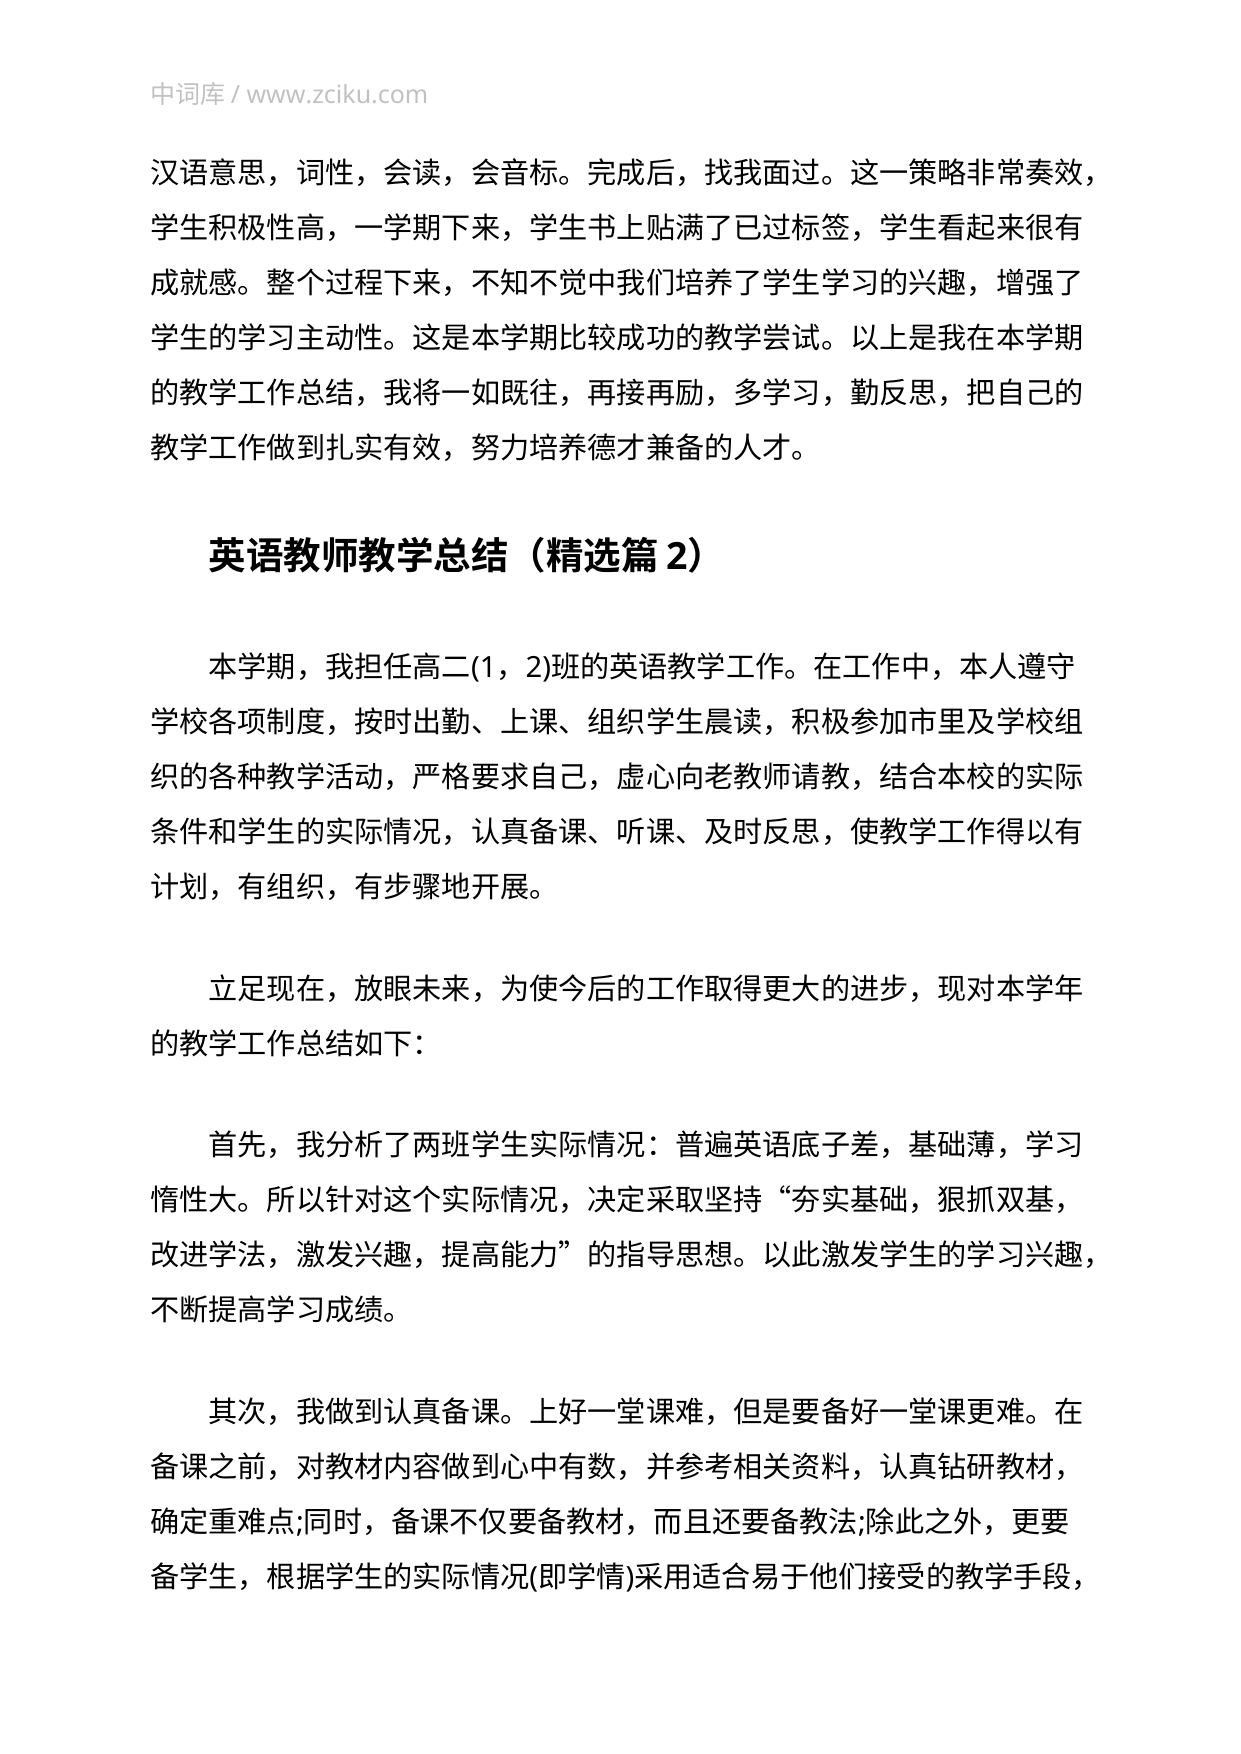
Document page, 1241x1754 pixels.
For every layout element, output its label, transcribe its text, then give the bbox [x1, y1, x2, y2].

text 首先，我分析了两班学生实际情况：普遍英语底子差，基础薄，学习惰性大。所以针对这个实际情况，决定采取坚持“夯实基础，狠抓双基，改进学法，激发兴趣，提高能力”的指导思想。以此激发学生的学习兴趣，不断提高学习成绩。 [150, 1122, 1090, 1329]
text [150, 1388, 1090, 1596]
text 英语教师教学总结（精选篇2） [150, 526, 1090, 581]
text 立足现在，放眼未来，为使今后的工作取得更大的进步，现对本学年的教学工作总结如下： [150, 965, 1090, 1062]
text 本学期，我担任高二(1，2)班的英语教学工作。在工作中，本人遵守学校各项制度，按时出勤、上课、组织学生晨读，积极参加市里及学校组织的各种教学活动，严格要求自己，虚心向老教师请教，结合本校的实际条件和学生的实际情况，认真备课、听课、及时反思，使教学工作得以有计划，有组织，有步骤地开展。 [150, 644, 1090, 906]
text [150, 150, 1090, 467]
